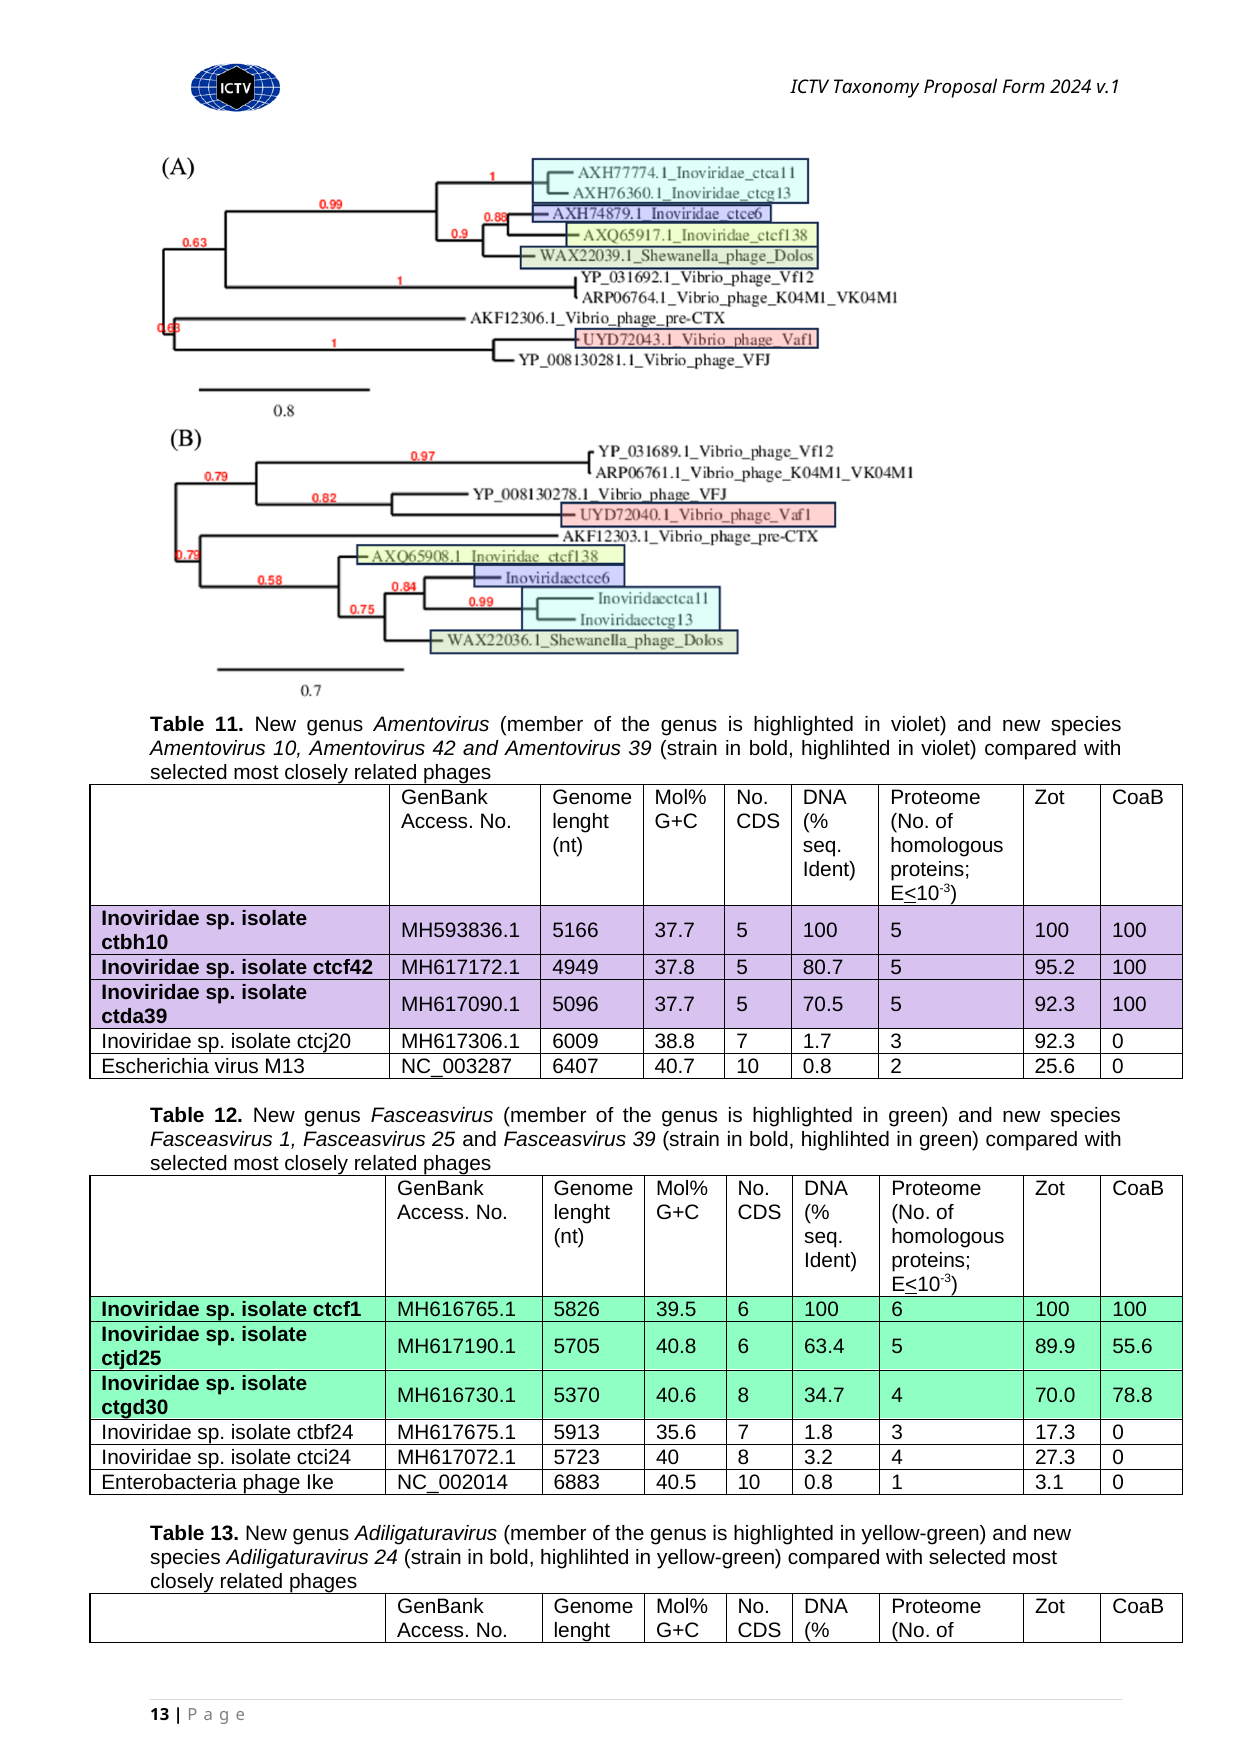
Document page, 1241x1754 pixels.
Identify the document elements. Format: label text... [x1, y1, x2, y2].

table_cell 40.8 [645, 1322, 726, 1369]
table_cell 1 [880, 1470, 1023, 1493]
table_header CoaB [1101, 1176, 1182, 1296]
text Table 11. New genus Amentovirus (member of the genus is highlighted in violet) and new species Amentovirus 10, Amentovirus 42 and Amentovirus 39 (strain in bold, highlihted in violet) compared with selected most closely related phages [150, 712, 1122, 784]
table_cell 0 [1101, 1420, 1182, 1443]
table_cell MH617172.1 [390, 955, 540, 979]
table_header No. CDS [727, 1594, 792, 1642]
table_cell 0 [1101, 1029, 1182, 1053]
table_cell MH617306.1 [390, 1029, 540, 1053]
table_cell 70.5 [792, 980, 878, 1028]
table_cell 55.6 [1101, 1322, 1182, 1369]
table_cell 100 [1101, 1297, 1182, 1321]
table_cell 5 [725, 906, 791, 954]
table_cell 34.7 [793, 1371, 879, 1418]
table_cell 4949 [541, 955, 643, 979]
table_cell 0 [1101, 1054, 1182, 1078]
table_header Zot [1024, 1176, 1100, 1296]
table_cell 5370 [543, 1371, 644, 1418]
table_cell 80.7 [792, 955, 878, 979]
text Table 12. New genus Fasceasvirus (member of the genus is highlighted in green) and new species Fasceasvirus 1, Fasceasvirus 25 and Fasceasvirus 39 (strain in bold, highlihted in green) compared with selected most closely related phages [150, 1103, 1122, 1175]
table_cell Inoviridae sp. isolate ctbh10 [91, 906, 389, 954]
table_cell MH617090.1 [390, 980, 540, 1028]
table_header Mol% G+C [645, 1594, 726, 1642]
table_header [880, 1594, 1023, 1642]
text Table 13. New genus Adiligaturavirus (member of the genus is highlighted in yellow-green) and new species Adiligaturavirus 24 (strain in bold, highlihted in yellow-green) compared with selected most closely related phages [150, 1521, 1122, 1593]
table_cell Inoviridae sp. isolate ctcf42 [91, 955, 389, 979]
table_cell 1.8 [793, 1420, 879, 1443]
table_cell 27.3 [1024, 1445, 1100, 1468]
table_cell 3 [880, 1420, 1023, 1443]
table_header Zot [1024, 1594, 1100, 1642]
table_cell Inoviridae sp. isolate ctbf24 [91, 1420, 385, 1443]
table_cell 92.3 [1024, 980, 1100, 1028]
table_cell 1.7 [792, 1029, 878, 1053]
table_header Mol% G+C [645, 1176, 726, 1296]
table_header Mol% G+C [644, 785, 724, 905]
table_cell 8 [727, 1445, 792, 1468]
table_cell 8 [727, 1371, 792, 1418]
table_cell MH617190.1 [386, 1322, 542, 1369]
table_cell 78.8 [1101, 1371, 1182, 1418]
table_cell 5 [880, 1322, 1023, 1369]
table_header Genome lenght (nt) [543, 1594, 644, 1642]
table_header [91, 1594, 385, 1642]
table_header [91, 1176, 385, 1296]
table_header [91, 785, 389, 905]
table_cell 0.8 [793, 1470, 879, 1493]
table_cell 6 [727, 1297, 792, 1321]
table_cell 0 [1101, 1445, 1182, 1468]
table_header Genome lenght (nt) [543, 1176, 644, 1296]
table_cell Enterobacteria phage Ike [91, 1470, 385, 1493]
table_cell 5723 [543, 1445, 644, 1468]
table_cell Inoviridae sp. isolate ctci24 [91, 1445, 385, 1468]
table_cell 6009 [541, 1029, 643, 1053]
table_cell 10 [727, 1470, 792, 1493]
table_cell 17.3 [1024, 1420, 1100, 1443]
table_cell Inoviridae sp. isolate ctgd30 [91, 1371, 385, 1418]
table_cell 37.8 [644, 955, 724, 979]
table_cell NC_002014 [386, 1470, 542, 1493]
table_cell 10 [725, 1054, 791, 1078]
table_cell 37.7 [644, 980, 724, 1028]
table_cell 40.6 [645, 1371, 726, 1418]
table_cell 38.8 [644, 1029, 724, 1053]
table_cell 25.6 [1024, 1054, 1100, 1078]
table_cell 4 [880, 1371, 1023, 1418]
table_cell 3 [879, 1029, 1023, 1053]
table_cell MH617072.1 [386, 1445, 542, 1468]
table_cell 6 [727, 1322, 792, 1369]
table_cell 35.6 [645, 1420, 726, 1443]
table_cell 4 [880, 1445, 1023, 1468]
table_cell 100 [1101, 980, 1182, 1028]
table_cell 5 [879, 955, 1023, 979]
table_cell 39.5 [645, 1297, 726, 1321]
table_cell 5705 [543, 1322, 644, 1369]
table_cell 6883 [543, 1470, 644, 1493]
table_cell Inoviridae sp. isolate ctda39 [91, 980, 389, 1028]
table_cell 63.4 [793, 1322, 879, 1369]
table_header Proteome (No. of homologous proteins; E<10-3) [879, 785, 1023, 905]
table_cell 5913 [543, 1420, 644, 1443]
table_cell 100 [1101, 906, 1182, 954]
table_cell 5826 [543, 1297, 644, 1321]
table_cell 5 [879, 906, 1023, 954]
table_cell 3.1 [1024, 1470, 1100, 1493]
table_header No. CDS [725, 785, 791, 905]
table_cell 0 [1101, 1470, 1182, 1493]
table_cell MH616730.1 [386, 1371, 542, 1418]
table_header DNA (% seq. Ident) [793, 1176, 879, 1296]
table_cell 0.8 [792, 1054, 878, 1078]
table_cell 100 [1024, 1297, 1100, 1321]
table_header Genome lenght (nt) [541, 785, 643, 905]
table_header Proteome (No. of homologous proteins; E<10-3) [880, 1176, 1023, 1296]
table_cell Inoviridae sp. isolate ctcj20 [91, 1029, 389, 1053]
table_cell Inoviridae sp. isolate ctjd25 [91, 1322, 385, 1369]
table_header No. CDS [727, 1176, 792, 1296]
table_cell MH616765.1 [386, 1297, 542, 1321]
table_header DNA (% seq. Ident) [793, 1594, 879, 1642]
table_header DNA (% seq. Ident) [792, 785, 878, 905]
table_cell 5 [725, 955, 791, 979]
picture [150, 150, 925, 709]
table_header GenBank Access. No. [386, 1594, 542, 1642]
table_cell 70.0 [1024, 1371, 1100, 1418]
table_cell 95.2 [1024, 955, 1100, 979]
table_cell 7 [727, 1420, 792, 1443]
table_cell 100 [792, 906, 878, 954]
table_cell 5 [879, 980, 1023, 1028]
picture [190, 56, 282, 113]
table_header GenBank Access. No. [390, 785, 540, 905]
table_header CoaB [1101, 1594, 1182, 1642]
table_cell 6407 [541, 1054, 643, 1078]
table_cell 89.9 [1024, 1322, 1100, 1369]
table_cell MH593836.1 [390, 906, 540, 954]
table_cell 100 [793, 1297, 879, 1321]
table_cell 5166 [541, 906, 643, 954]
table_cell 2 [879, 1054, 1023, 1078]
table_cell Inoviridae sp. isolate ctcf1 [91, 1297, 385, 1321]
table_header Zot [1024, 785, 1100, 905]
table_cell MH617675.1 [386, 1420, 542, 1443]
table_cell 92.3 [1024, 1029, 1100, 1053]
table_cell 7 [725, 1029, 791, 1053]
table_header CoaB [1101, 785, 1182, 905]
table_cell 40 [645, 1445, 726, 1468]
table_cell 40.7 [644, 1054, 724, 1078]
table_header GenBank Access. No. [386, 1176, 542, 1296]
table_cell 100 [1101, 955, 1182, 979]
table_cell 37.7 [644, 906, 724, 954]
table_cell 3.2 [793, 1445, 879, 1468]
table_cell 6 [880, 1297, 1023, 1321]
table_cell 5096 [541, 980, 643, 1028]
table_cell 100 [1024, 906, 1100, 954]
table_cell Escherichia virus M13 [91, 1054, 389, 1078]
table_cell NC_003287 [390, 1054, 540, 1078]
table_cell 5 [725, 980, 791, 1028]
table_cell 40.5 [645, 1470, 726, 1493]
